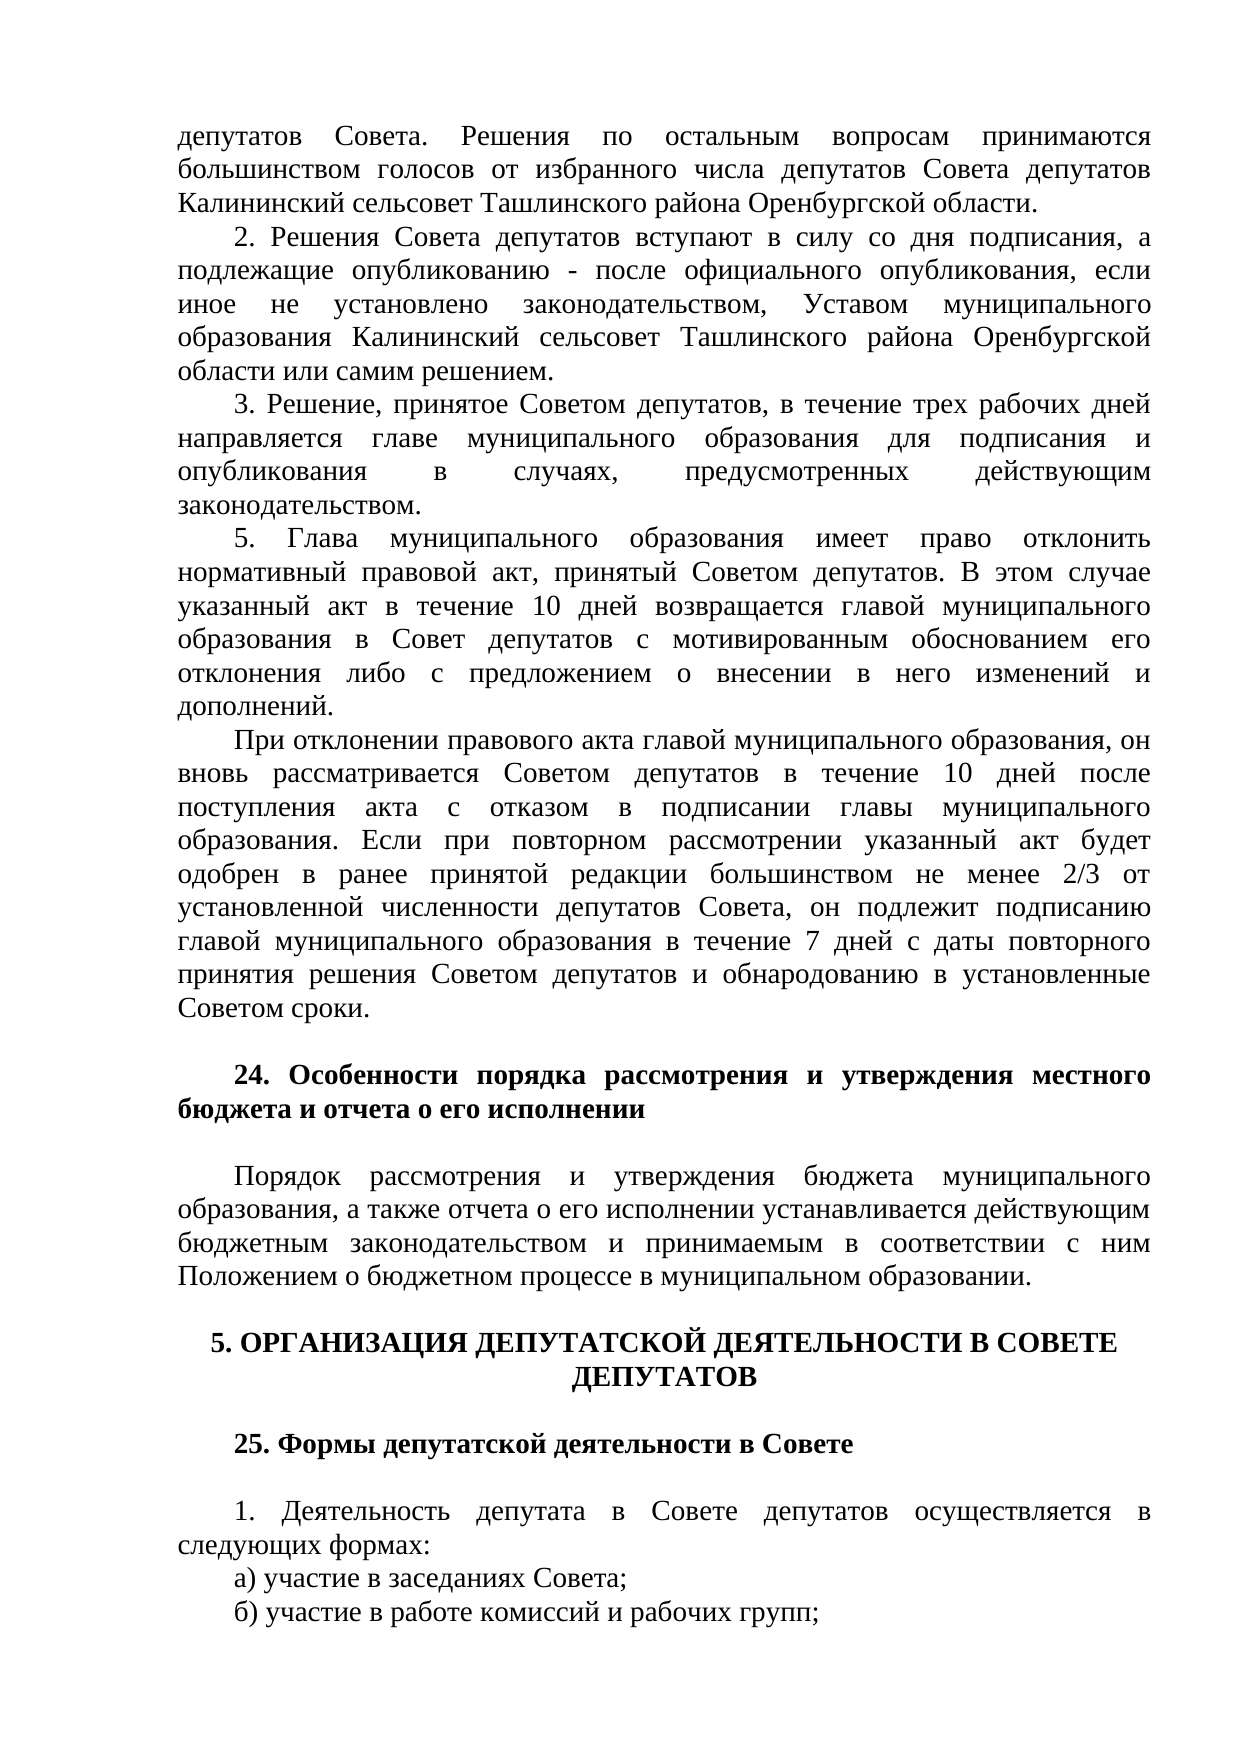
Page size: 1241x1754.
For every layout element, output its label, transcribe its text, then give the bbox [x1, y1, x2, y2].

text 1. Деятельность депутата в Совете депутатов осуществляется в следующих формах: [177, 1493, 1152, 1560]
text 24. Особенности порядка рассмотрения и утверждения местного бюджета и отчета о его исполнении [177, 1057, 1152, 1124]
text При отклонении правового акта главой муниципального образования, он вновь рассматривается Советом депутатов в течение 10 дней после поступления акта с отказом в подписании главы муниципального образования. Если при повторном рассмотрении указанный акт будет одобрен в ранее принятой редакции большинством не менее 2/3 от установленной численности депутатов Совета, он подлежит подписанию главой муниципального образования в течение 7 дней с даты повторного принятия решения Советом депутатов и обнародованию в установленные Советом сроки. [177, 722, 1152, 1024]
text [177, 118, 1152, 219]
text б) участие в работе комиссий и рабочих групп; [177, 1594, 1152, 1627]
text 25. Формы депутатской деятельности в Совете [177, 1426, 1152, 1460]
text 5. ОРГАНИЗАЦИЯ ДЕПУТАТСКОЙ ДЕЯТЕЛЬНОСТИ В СОВЕТЕ ДЕПУТАТОВ [177, 1326, 1152, 1393]
text 2. Решения Совета депутатов вступают в силу со дня подписания, а подлежащие опубликованию - после официального опубликования, если иное не установлено законодательством, Уставом муниципального образования Калининский сельсовет Ташлинского района Оренбургской области или самим решением. [177, 219, 1152, 386]
text 3. Решение, принятое Советом депутатов, в течение трех рабочих дней направляется главе муниципального образования для подписания и опубликования в случаях, предусмотренных действующим законодательством. [177, 386, 1152, 521]
text Порядок рассмотрения и утверждения бюджета муниципального образования, а также отчета о его исполнении устанавливается действующим бюджетным законодательством и принимаемым в соответствии с ним Положением о бюджетном процессе в муниципальном образовании. [177, 1158, 1152, 1292]
text а) участие в заседаниях Совета; [177, 1560, 1152, 1594]
text 5. Глава муниципального образования имеет право отклонить нормативный правовой акт, принятый Советом депутатов. В этом случае указанный акт в течение 10 дней возвращается главой муниципального образования в Совет депутатов с мотивированным обоснованием его отклонения либо с предложением о внесении в него изменений и дополнений. [177, 521, 1152, 722]
